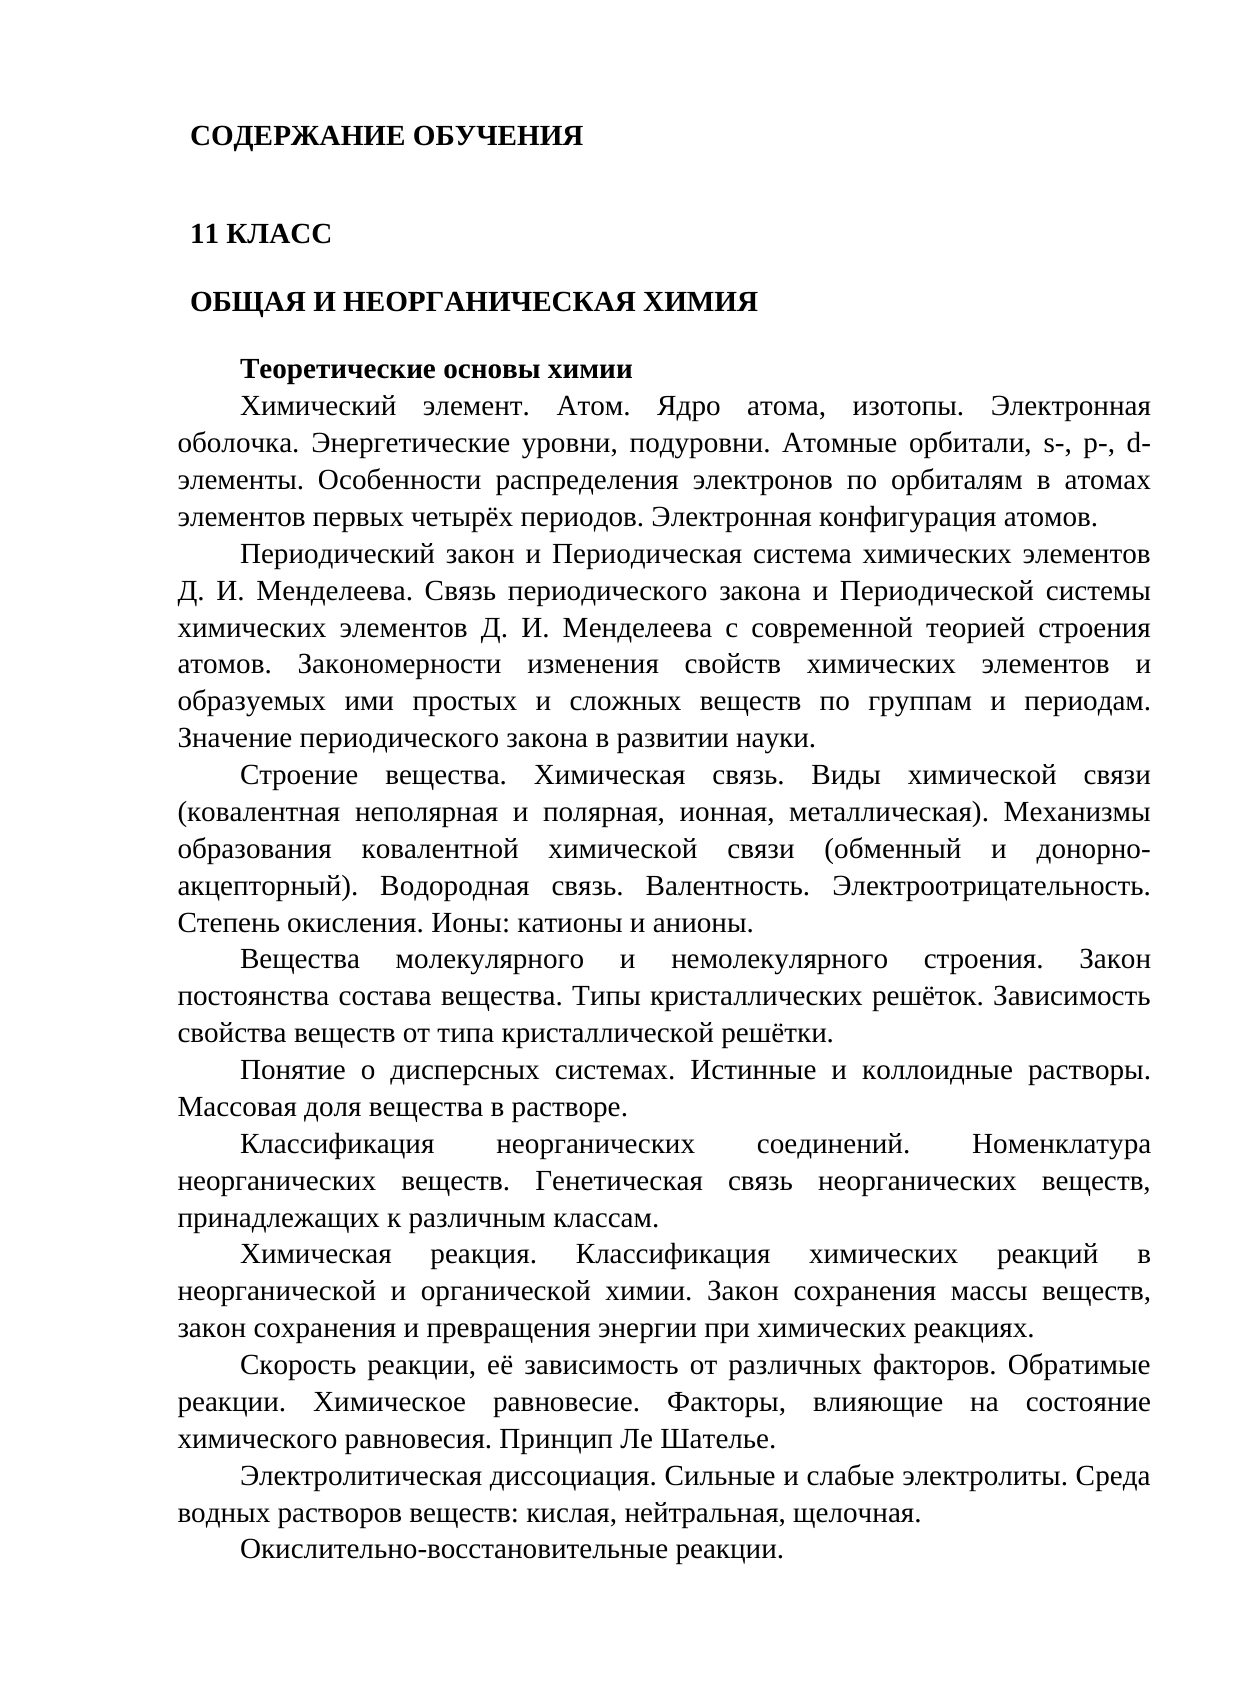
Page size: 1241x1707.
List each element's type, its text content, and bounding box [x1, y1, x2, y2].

text 11 КЛАСС [190, 216, 1152, 250]
text Вещества молекулярного и немолекулярного строения. Закон постоянства состава вещества. Типы кристаллических решёток. Зависимость свойства веществ от типа кристаллической решётки. [177, 942, 1152, 1049]
text Скорость реакции, её зависимость от различных факторов. Обратимые реакции. Химическое равновесие. Факторы, влияющие на состояние химического равновесия. Принцип Ле Шателье. [177, 1347, 1152, 1454]
text Химический элемент. Атом. Ядро атома, изотопы. Электронная оболочка. Энергетические уровни, подуровни. Атомные орбитали, s-, p-, d- элементы. Особенности распределения электронов по орбиталям в атомах элементов первых четырёх периодов. Электронная конфигурация атомов. [177, 388, 1152, 533]
text Окислительно-восстановительные реакции. [177, 1532, 1152, 1565]
text СОДЕРЖАНИЕ ОБУЧЕНИЯ [190, 118, 1152, 152]
text Теоретические основы химии [177, 352, 1152, 385]
text Понятие о дисперсных системах. Истинные и коллоидные растворы. Массовая доля вещества в растворе. [177, 1052, 1152, 1123]
text Периодический закон и Периодическая система химических элементов Д. И. Менделеева. Связь периодического закона и Периодической системы химических элементов Д. И. Менделеева с современной теорией строения атомов. Закономерности изменения свойств химических элементов и образуемых ими простых и сложных веществ по группам и периодам. Значение периодического закона в развитии науки. [177, 536, 1152, 754]
text Классификация неорганических соединений. Номенклатура неорганических веществ. Генетическая связь неорганических веществ, принадлежащих к различным классам. [177, 1126, 1152, 1233]
text ОБЩАЯ И НЕОРГАНИЧЕСКАЯ ХИМИЯ [190, 284, 1152, 318]
text Электролитическая диссоциация. Сильные и слабые электролиты. Среда водных растворов веществ: кислая, нейтральная, щелочная. [177, 1458, 1152, 1528]
text Химическая реакция. Классификация химических реакций в неорганической и органической химии. Закон сохранения массы веществ, закон сохранения и превращения энергии при химических реакциях. [177, 1237, 1152, 1344]
text Строение вещества. Химическая связь. Виды химической связи (ковалентная неполярная и полярная, ионная, металлическая). Механизмы образования ковалентной химической связи (обменный и донорно-акцепторный). Водородная связь. Валентность. Электроотрицательность. Степень окисления. Ионы: катионы и анионы. [177, 757, 1152, 938]
